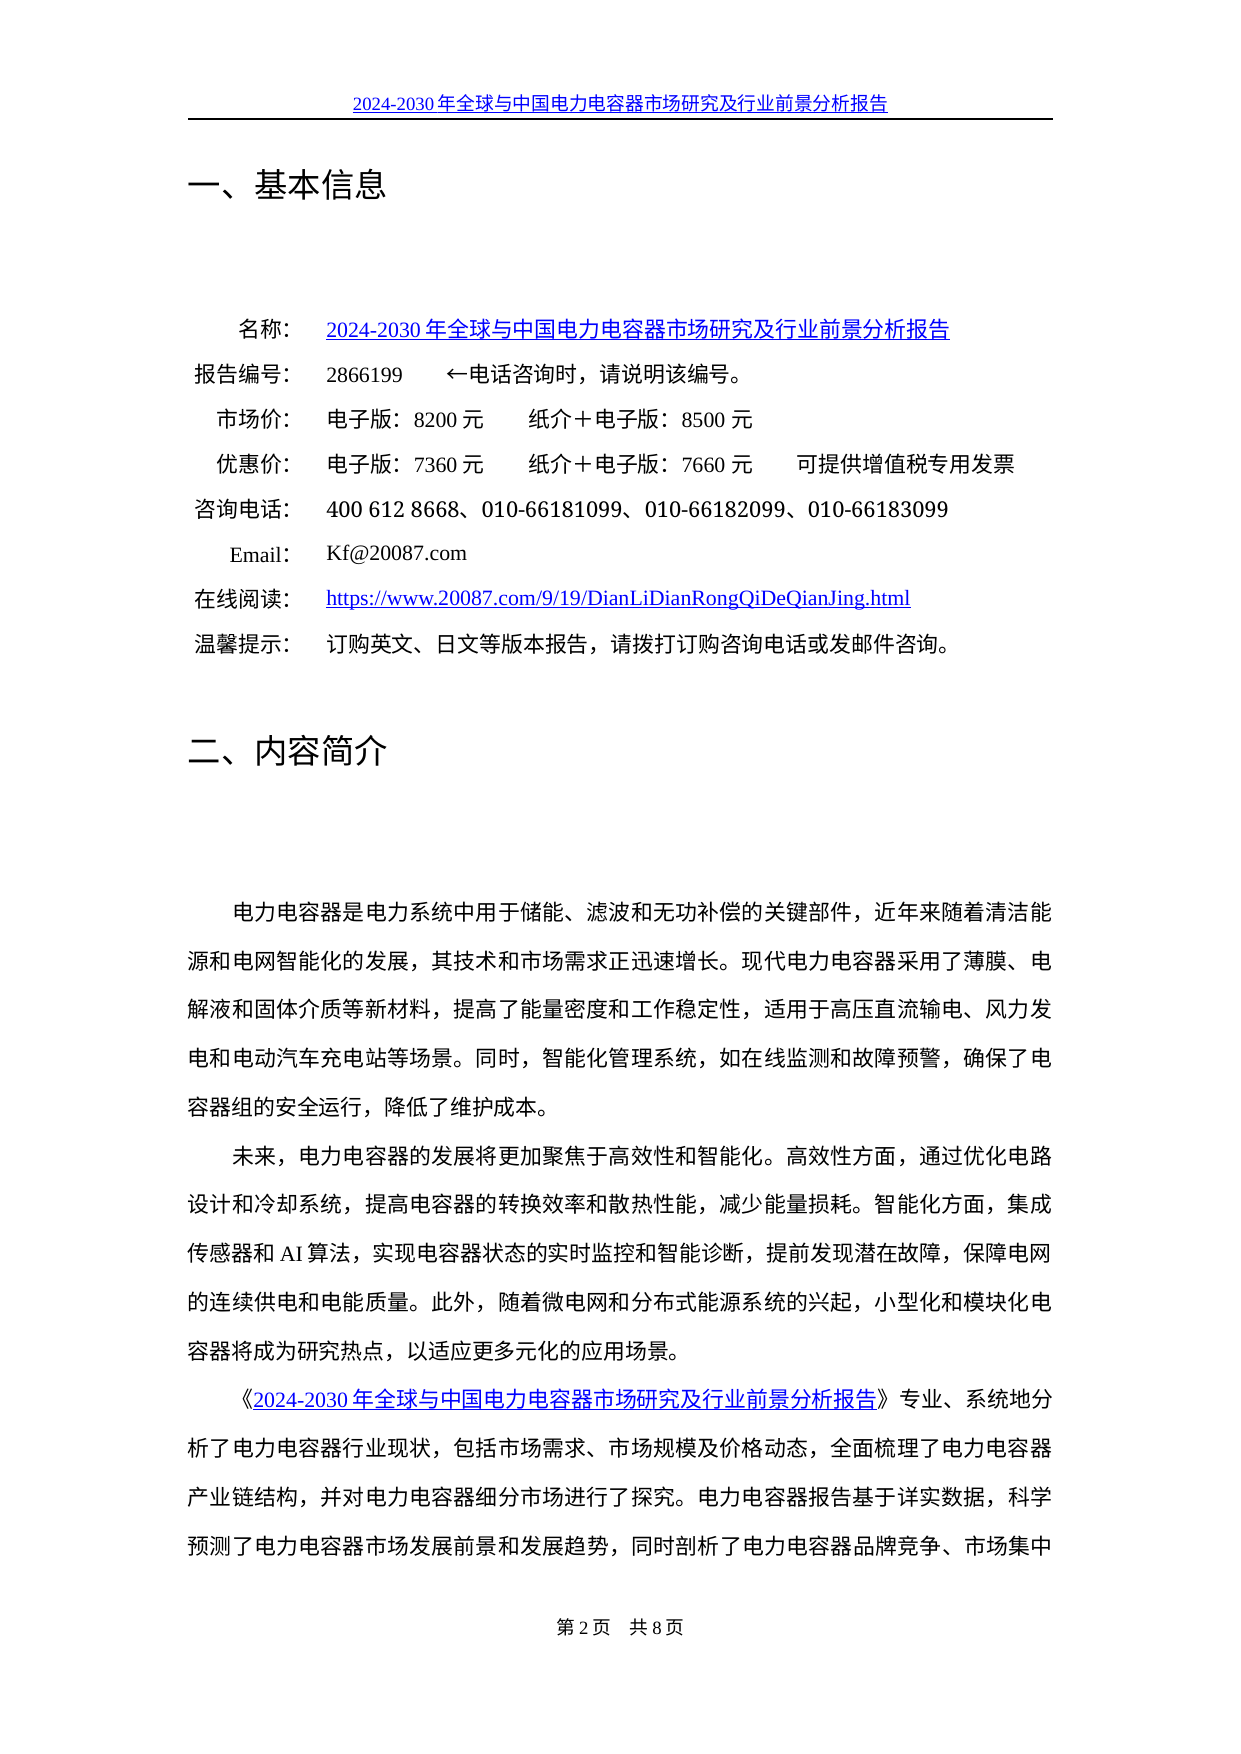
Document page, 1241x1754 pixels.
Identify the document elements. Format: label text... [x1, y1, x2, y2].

table_cell 温馨提示： [167, 627, 315, 672]
table_cell 在线阅读： [167, 582, 315, 627]
table_cell 2866199 ←电话咨询时，请说明该编号。 [315, 357, 1073, 402]
table_cell Kf@20087.com [315, 537, 1073, 582]
table_cell 优惠价： [167, 447, 315, 492]
table_cell 电子版：7360 元 纸介＋电子版：7660 元 可提供增值税专用发票 [315, 447, 1073, 492]
table_cell Email： [167, 537, 315, 582]
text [187, 894, 1053, 1561]
title 二、内容简介 [187, 717, 1053, 782]
table_cell 400 612 8668、010-66181099、010-66182099、010-66183099 [315, 492, 1073, 537]
table_cell 咨询电话： [167, 492, 315, 537]
table_cell 市场价： [167, 402, 315, 447]
table_header 名称： [167, 312, 315, 357]
title 一、基本信息 [187, 150, 1053, 215]
table_cell [315, 582, 1073, 627]
table_header 2024-2030年全球与中国电力电容器市场研究及行业前景分析报告 [315, 312, 1073, 357]
table_cell 电子版：8200 元 纸介＋电子版：8500 元 [315, 402, 1073, 447]
table_cell 订购英文、日文等版本报告，请拨打订购咨询电话或发邮件咨询。 [315, 627, 1073, 672]
table_cell 报告编号： [167, 357, 315, 402]
